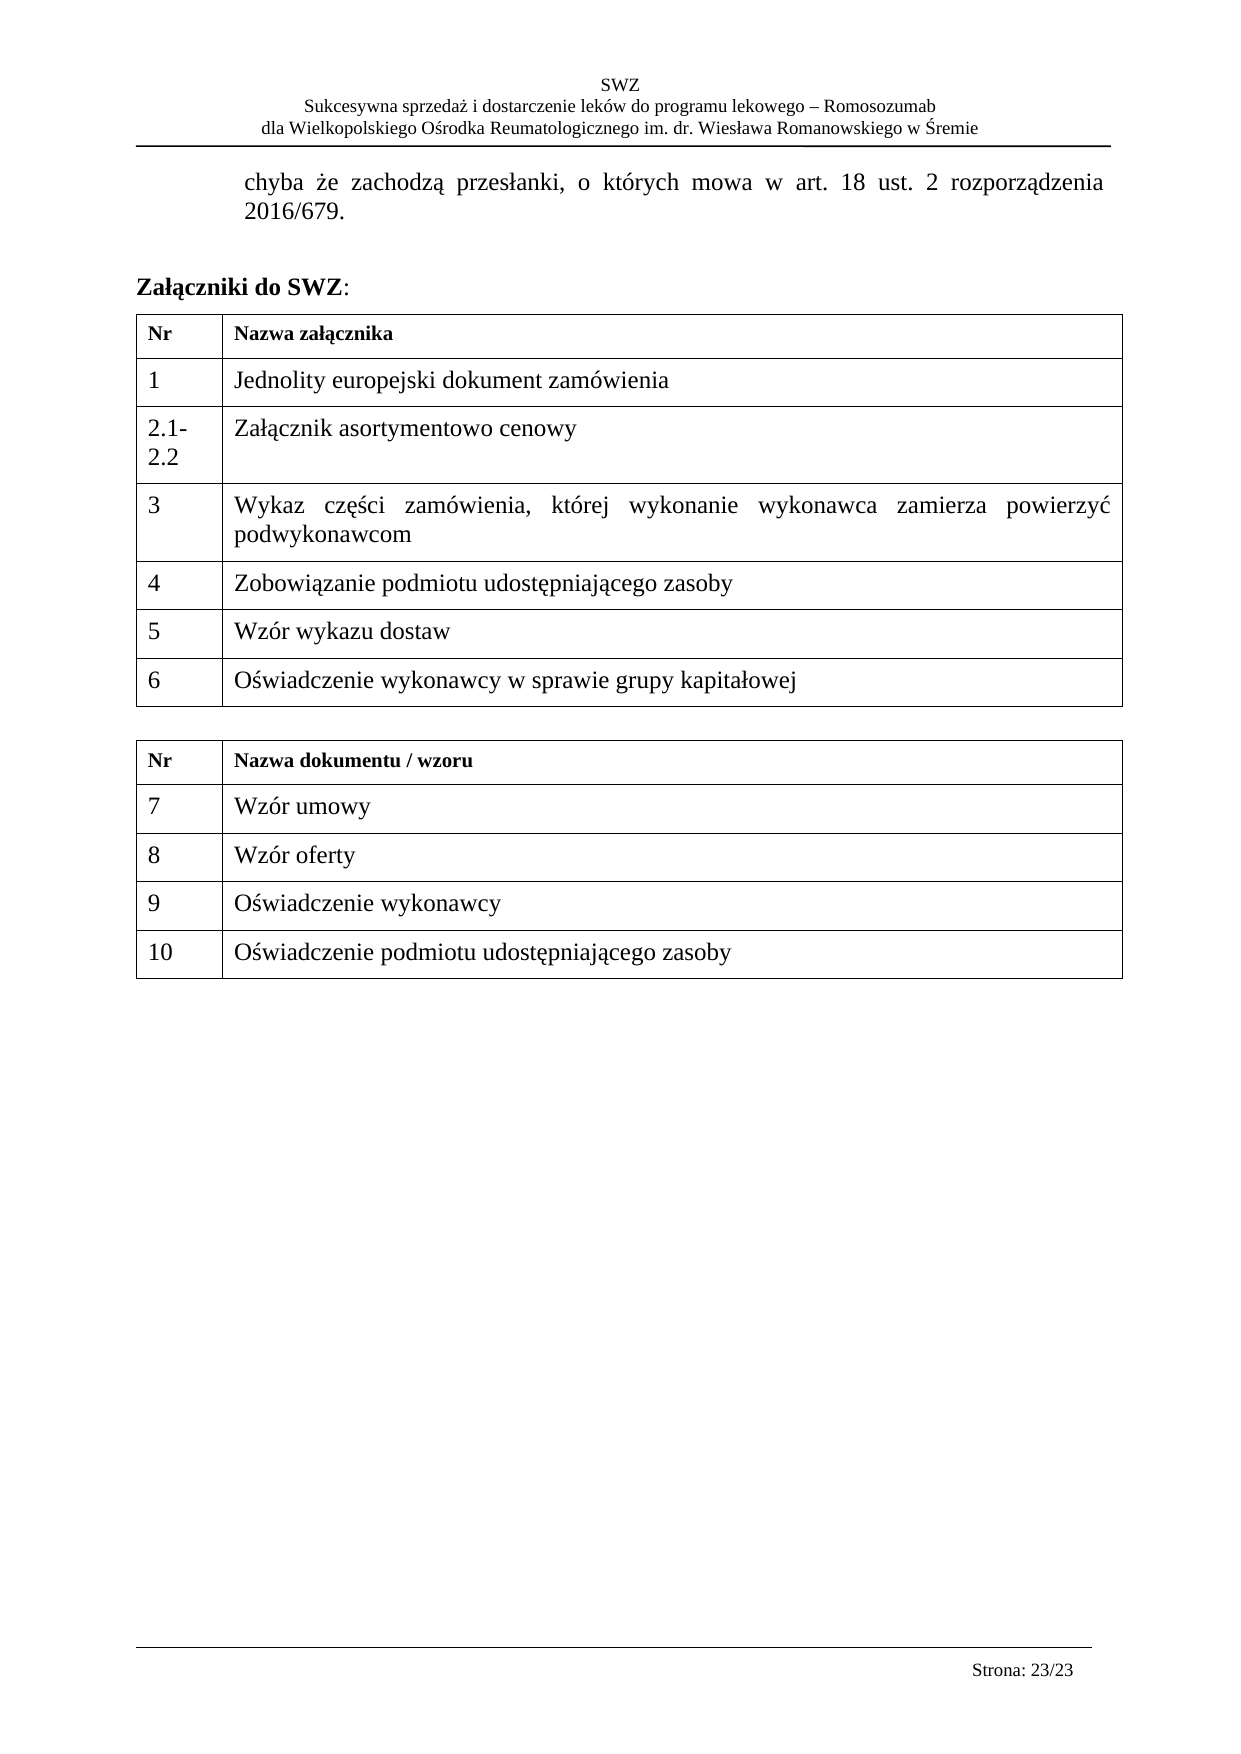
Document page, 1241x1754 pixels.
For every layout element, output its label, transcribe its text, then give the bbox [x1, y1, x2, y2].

table_cell Wzór umowy [223, 785, 1122, 833]
table_header Nazwa załącznika [223, 315, 1122, 357]
table_cell Zobowiązanie podmiotu udostępniającego zasoby [223, 562, 1122, 609]
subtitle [207, 167, 1104, 225]
table_cell Jednolity europejski dokument zamówienia [223, 359, 1122, 406]
table_cell 1 [137, 359, 222, 406]
table_cell 7 [137, 785, 222, 833]
table_cell Oświadczenie podmiotu udostępniającego zasoby [223, 931, 1122, 978]
table_cell Załącznik asortymentowo cenowy [223, 407, 1122, 483]
table_cell Oświadczenie wykonawcy [223, 882, 1122, 930]
table_cell 6 [137, 659, 222, 706]
table_cell Wzór wykazu dostaw [223, 610, 1122, 658]
text Załączniki do SWZ: [136, 272, 1104, 301]
table_cell Wykaz części zamówienia, której wykonanie wykonawca zamierza powierzyć podwykonawcom [223, 484, 1122, 561]
table_cell 5 [137, 610, 222, 658]
table_cell Wzór oferty [223, 834, 1122, 881]
table_cell Oświadczenie wykonawcy w sprawie grupy kapitałowej [223, 659, 1122, 706]
table_cell 2.1-2.2 [137, 407, 222, 483]
table_cell 4 [137, 562, 222, 609]
table_header Nr [137, 315, 222, 357]
table_cell 8 [137, 834, 222, 881]
table_header Nazwa dokumentu / wzoru [223, 741, 1122, 784]
table_cell 10 [137, 931, 222, 978]
table_cell 3 [137, 484, 222, 561]
table_header Nr [137, 741, 222, 784]
table_cell 9 [137, 882, 222, 930]
